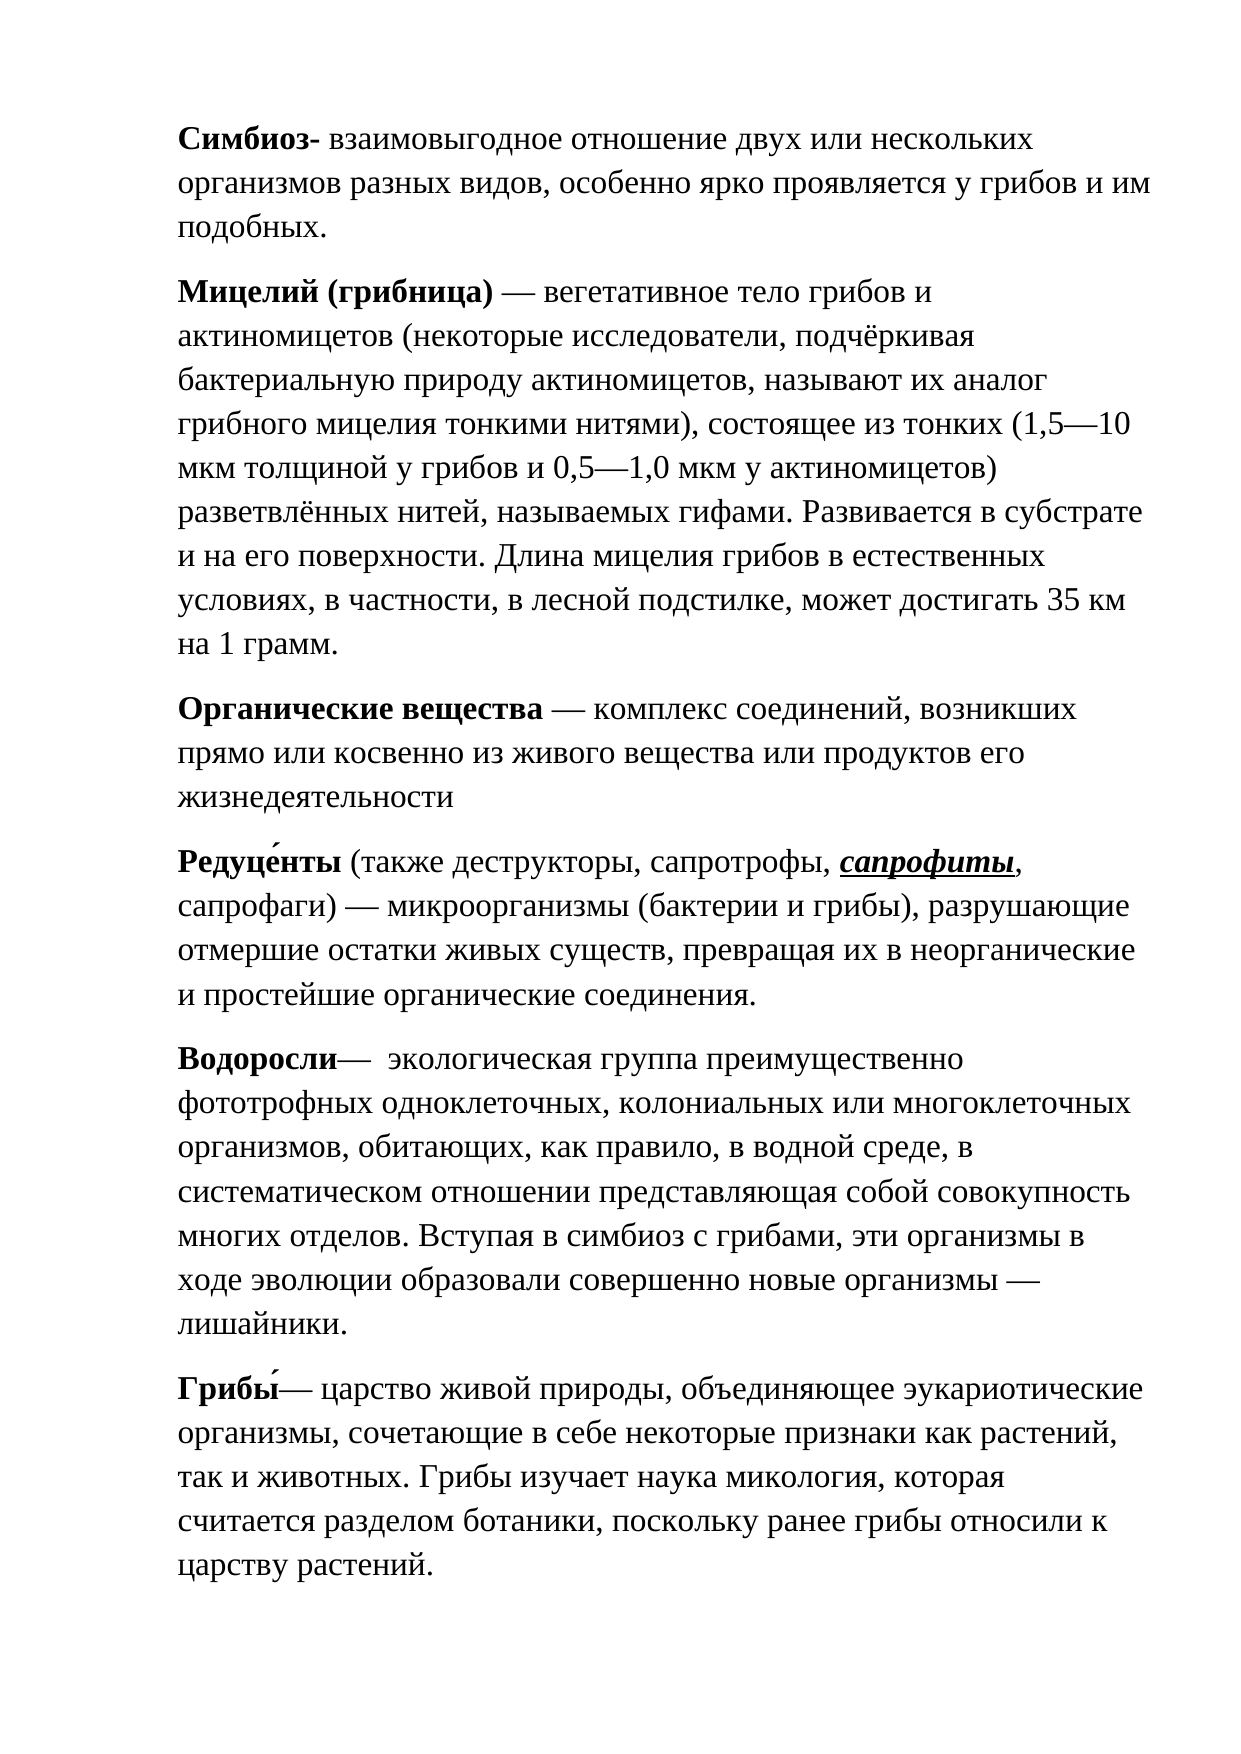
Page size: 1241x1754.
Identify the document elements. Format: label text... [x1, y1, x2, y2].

text Редуце́нты (также деструкторы, сапротрофы, сапрофиты, сапрофаги) — микроорганизмы (бактерии и грибы), разрушающие отмершие остатки живых существ, превращая их в неорганические и простейшие органические соединения. [177, 842, 1152, 1012]
text Водоросли— экологическая группа преимущественно фототрофных одноклеточных, колониальных или многоклеточных организмов, обитающих, как правило, в водной среде, в систематическом отношении представляющая собой совокупность многих отделов. Вступая в симбиоз с грибами, эти организмы в ходе эволюции образовали совершенно новые организмы — лишайники. [177, 1039, 1152, 1341]
text Мицелий (грибница) — вегетативное тело грибов и актиномицетов (некоторые исследователи, подчёркивая бактериальную природу актиномицетов, называют их аналог грибного мицелия тонкими нитями), состоящее из тонких (1,5—10 мкм толщиной у грибов и 0,5—1,0 мкм у актиномицетов) разветвлённых нитей, называемых гифами. Развивается в субстрате и на его поверхности. Длина мицелия грибов в естественных условиях, в частности, в лесной подстилке, может достигать 35 км на 1 грамм. [177, 271, 1152, 662]
text Грибы́— царство живой природы, объединяющее эукариотические организмы, сочетающие в себе некоторые признаки как растений, так и животных. Грибы изучает наука микология, которая считается разделом ботаники, поскольку ранее грибы относили к царству растений. [177, 1368, 1152, 1582]
text Симбиоз- взаимовыгодное отношение двух или нескольких организмов разных видов, особенно ярко проявляется у грибов и им подобных. [177, 118, 1152, 244]
text Органические вещества — комплекс соединений, возникших прямо или косвенно из живого вещества или продуктов его жизнедеятельности [177, 688, 1152, 815]
